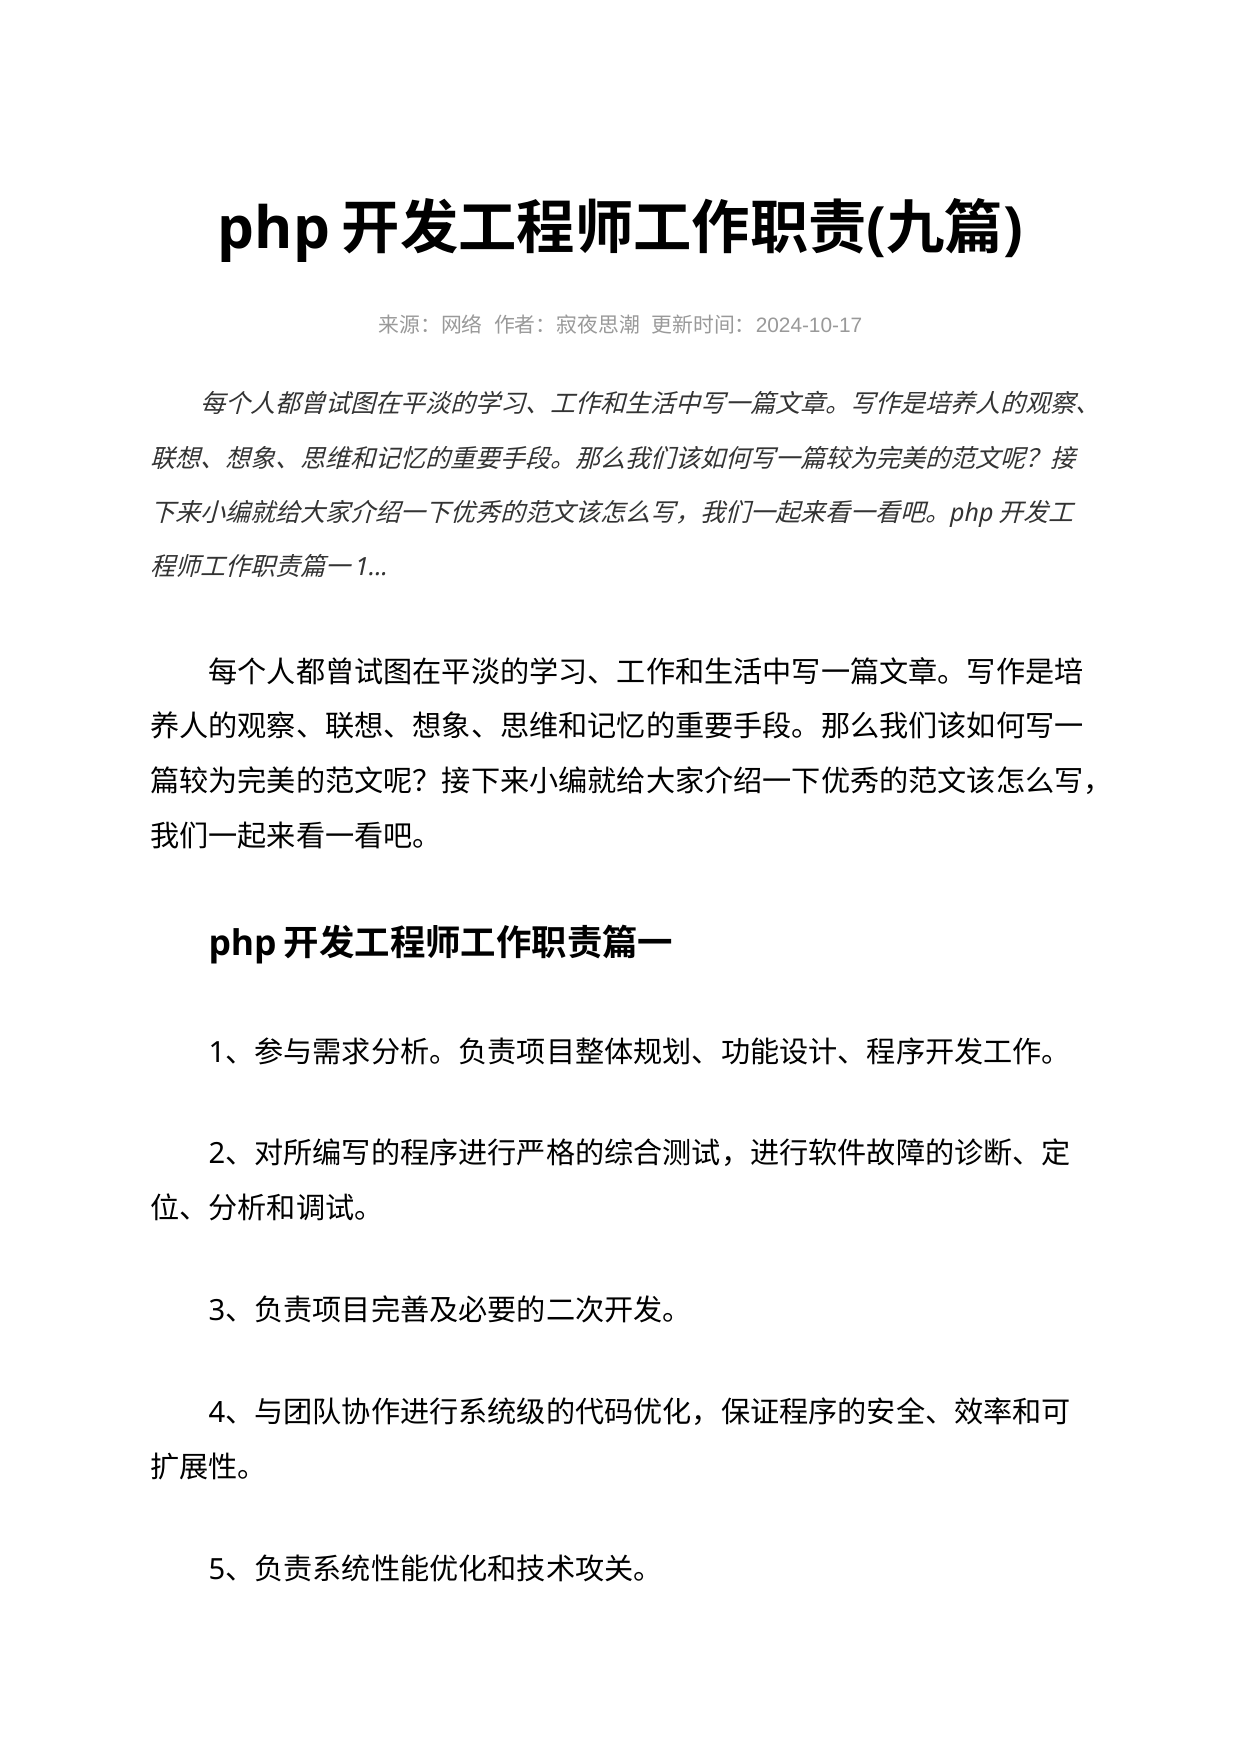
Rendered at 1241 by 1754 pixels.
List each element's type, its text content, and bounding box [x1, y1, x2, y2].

text 2、对所编写的程序进行严格的综合测试，进行软件故障的诊断、定位、分析和调试。 [150, 1130, 1090, 1227]
text 来源：网络 作者：寂夜思潮 更新时间：2024-10-17 [150, 313, 1090, 337]
text 5、负责系统性能优化和技术攻关。 [150, 1546, 1090, 1588]
subtitle php开发工程师工作职责(九篇) [150, 181, 1090, 266]
text 1、参与需求分析。负责项目整体规划、功能设计、程序开发工作。 [150, 1028, 1090, 1071]
text php开发工程师工作职责篇一 [150, 914, 1090, 966]
text 每个人都曾试图在平淡的学习、工作和生活中写一篇文章。写作是培养人的观察、联想、想象、思维和记忆的重要手段。那么我们该如何写一篇较为完美的范文呢？接下来小编就给大家介绍一下优秀的范文该怎么写，我们一起来看一看吧。 [150, 648, 1090, 855]
text 4、与团队协作进行系统级的代码优化，保证程序的安全、效率和可扩展性。 [150, 1389, 1090, 1486]
text 3、负责项目完善及必要的二次开发。 [150, 1287, 1090, 1329]
text 每个人都曾试图在平淡的学习、工作和生活中写一篇文章。写作是培养人的观察、联想、想象、思维和记忆的重要手段。那么我们该如何写一篇较为完美的范文呢？接下来小编就给大家介绍一下优秀的范文该怎么写，我们一起来看一看吧。php开发工程师工作职责篇一1... [150, 384, 1090, 583]
